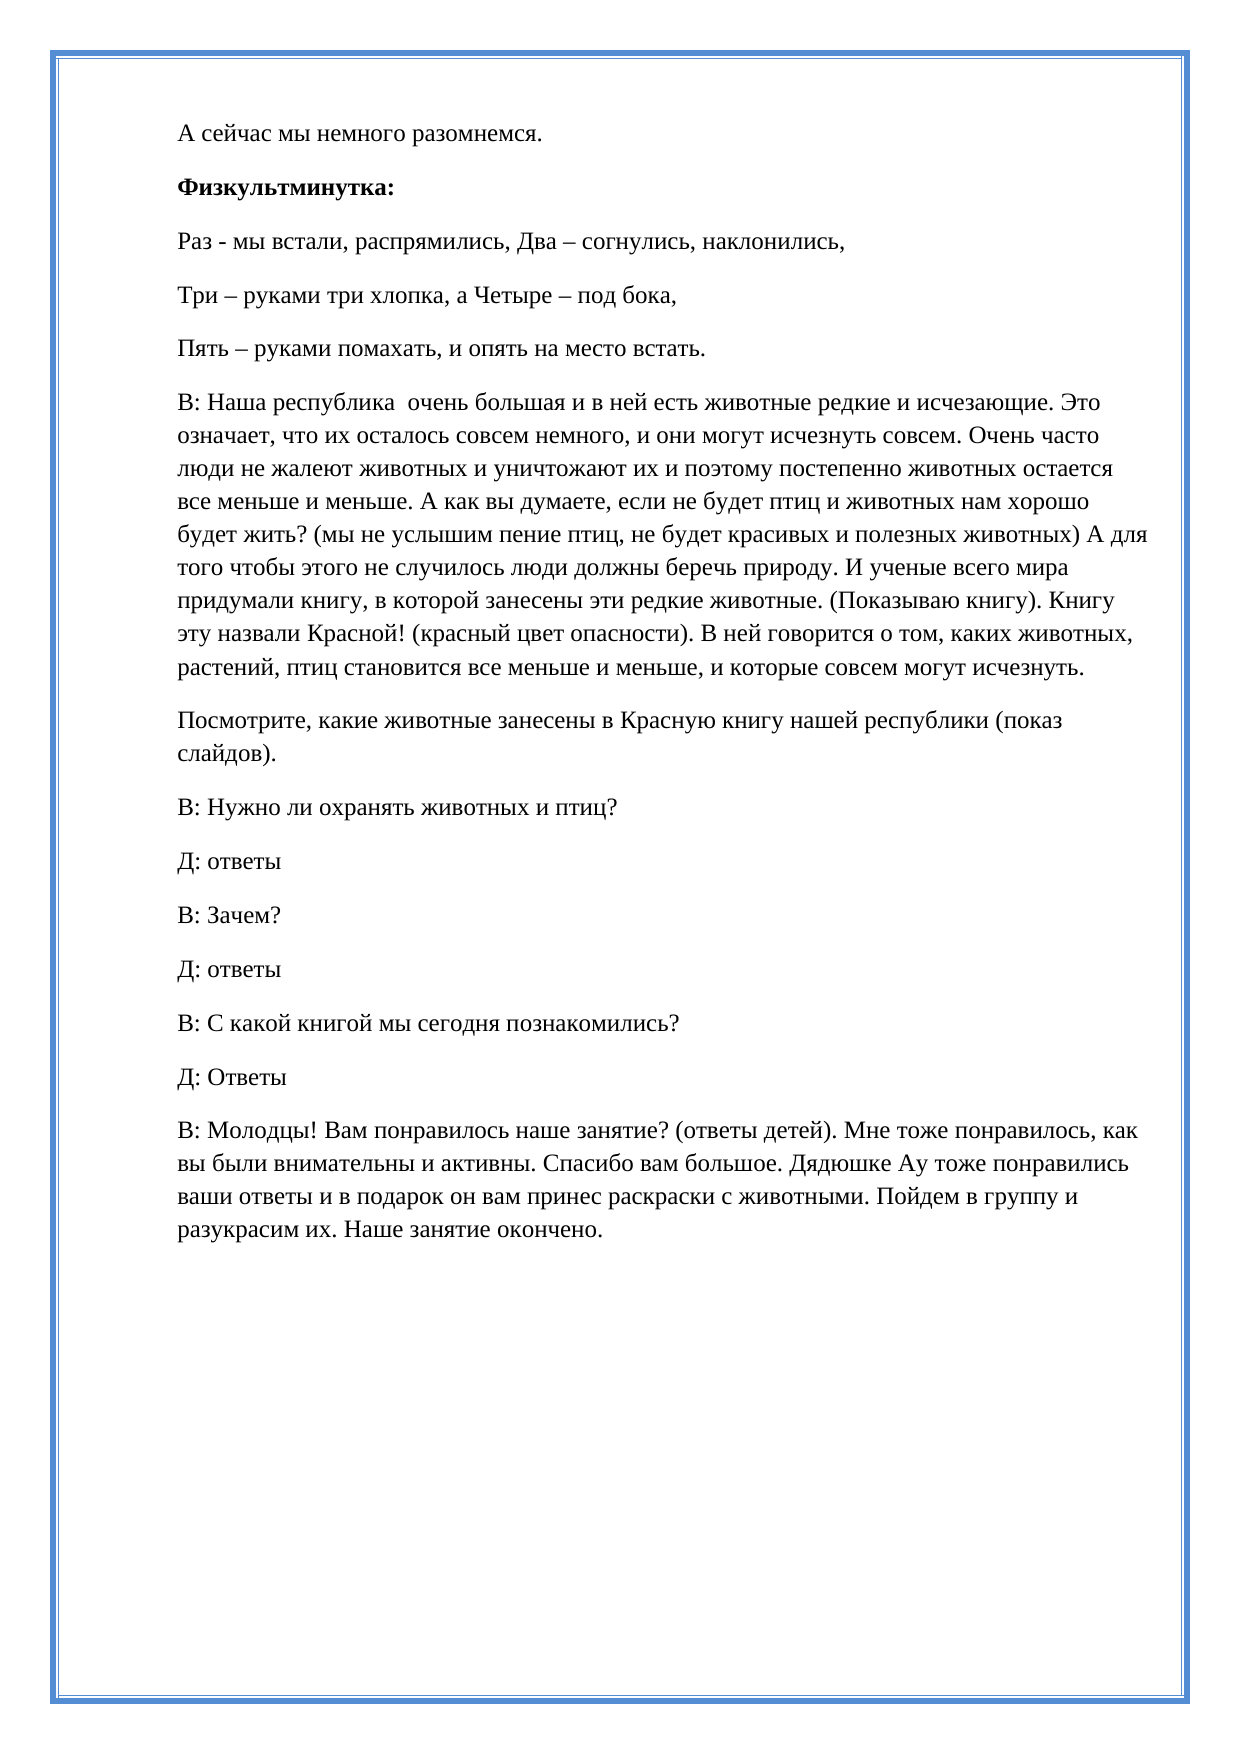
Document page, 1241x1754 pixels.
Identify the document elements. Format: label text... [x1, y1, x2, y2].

text Д: ответы [177, 846, 1152, 875]
text В: Молодцы! Вам понравилось наше занятие? (ответы детей). Мне тоже понравилось, как вы были внимательны и активны. Спасибо вам большое. Дядюшке Ау тоже понравились ваши ответы и в подарок он вам принес раскраски с животными. Пойдем в группу и разукрасим их. Наше занятие окончено. [177, 1115, 1152, 1243]
text Раз - мы встали, распрямились, Два – согнулись, наклонились, [177, 226, 1152, 254]
text В: Наша республика очень большая и в ней есть животные редкие и исчезающие. Это означает, что их осталось совсем немного, и они могут исчезнуть совсем. Очень часто люди не жалеют животных и уничтожают их и поэтому постепенно животных остается все меньше и меньше. А как вы думаете, если не будет птиц и животных нам хорошо будет жить? (мы не услышим пение птиц, не будет красивых и полезных животных) А для того чтобы этого не случилось люди должны беречь природу. И ученые всего мира придумали книгу, в которой занесены эти редкие животные. (Показываю книгу). Книгу эту назвали Красной! (красный цвет опасности). В ней говорится о том, каких животных, растений, птиц становится все меньше и меньше, и которые совсем могут исчезнуть. [177, 387, 1152, 680]
text В: Нужно ли охранять животных и птиц? [177, 792, 1152, 821]
text В: С какой книгой мы сегодня познакомились? [177, 1008, 1152, 1036]
text Три – руками три хлопка, а Четыре – под бока, [177, 280, 1152, 308]
text Пять – руками помахать, и опять на место встать. [177, 333, 1152, 362]
text Д: ответы [177, 954, 1152, 983]
text В: Зачем? [177, 900, 1152, 929]
text Физкультминутка: [177, 172, 1152, 201]
text Посмотрите, какие животные занесены в Красную книгу нашей республики (показ слайдов). [177, 705, 1152, 767]
text Д: Ответы [177, 1062, 1152, 1090]
text А сейчас мы немного разомнемся. [177, 118, 1152, 147]
